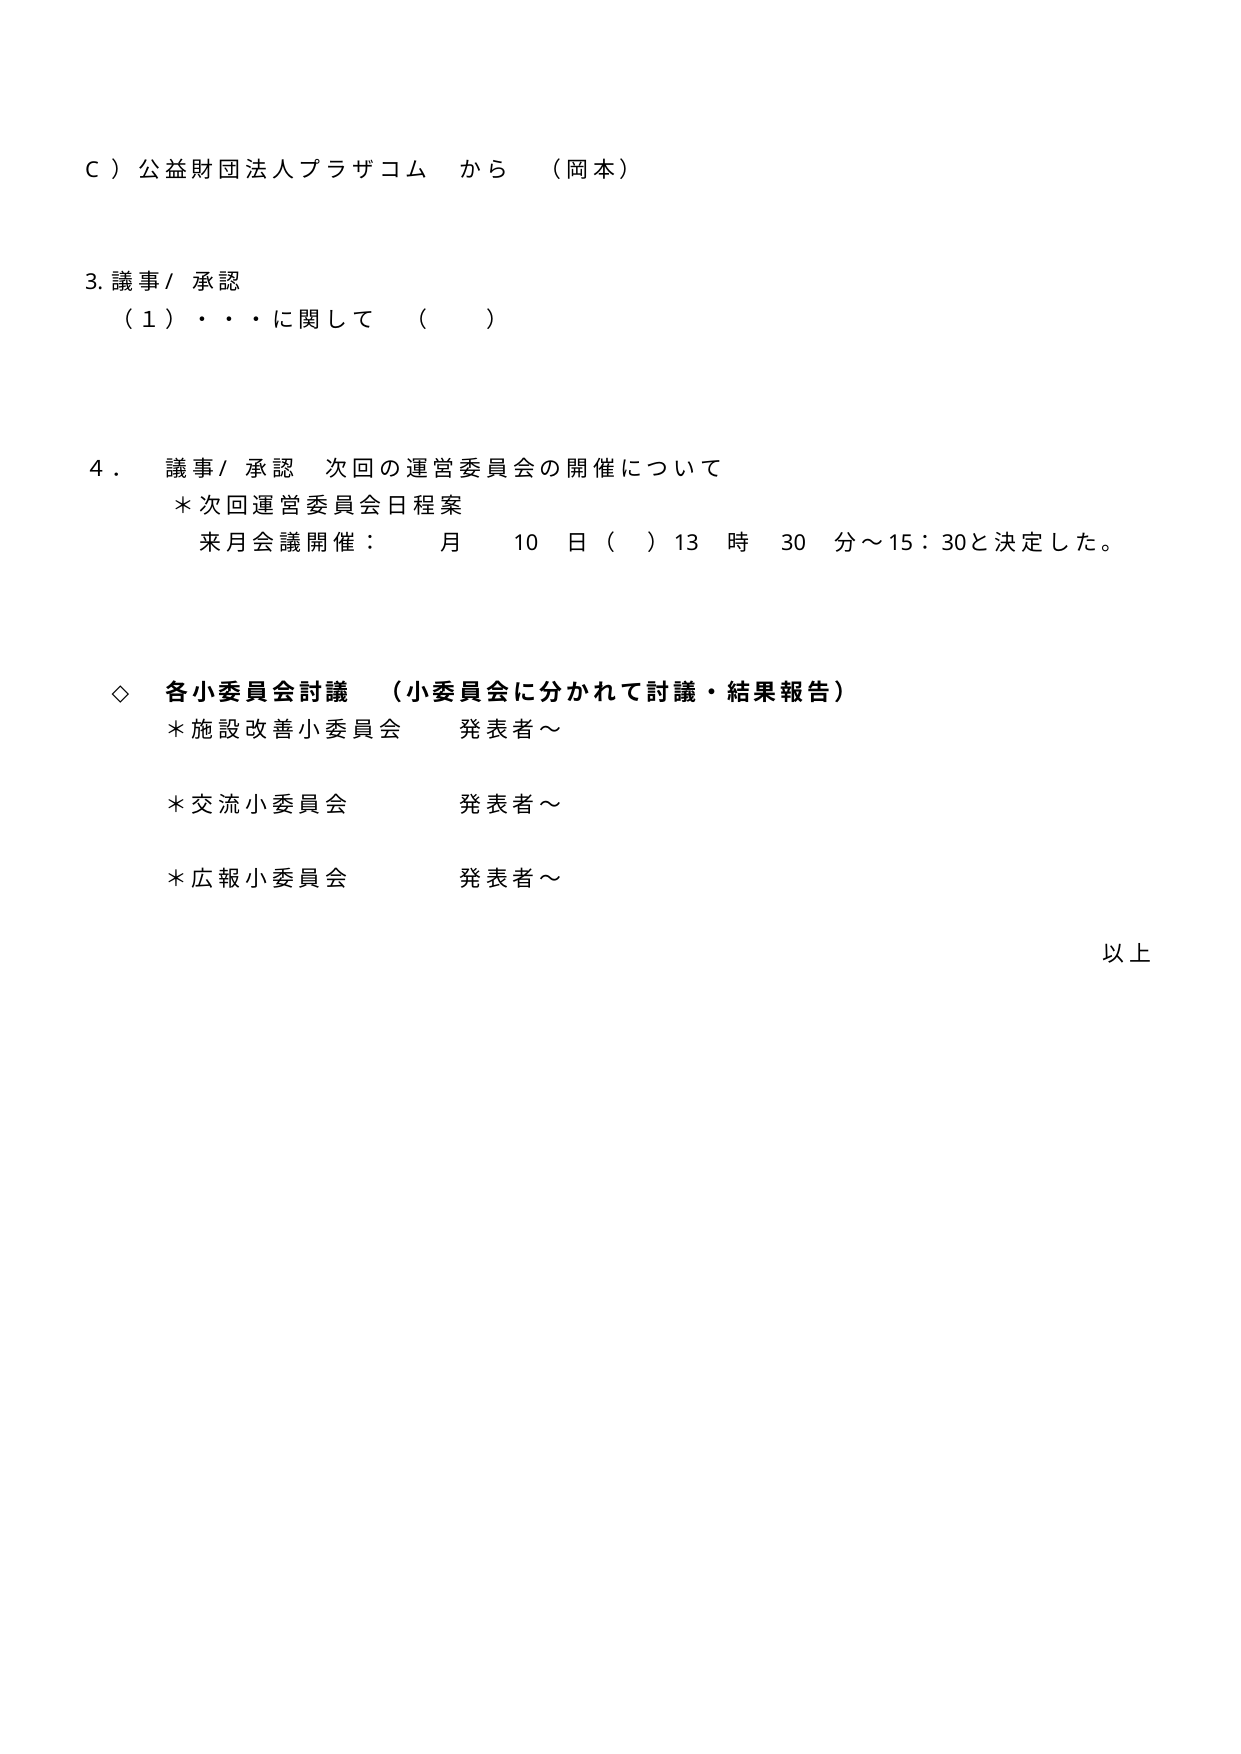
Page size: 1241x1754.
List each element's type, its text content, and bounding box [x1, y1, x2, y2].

list ＊交流小委員会 発表者～ [106, 784, 1156, 821]
text ◇ 各小委員会討議 （小委員会に分かれて討議・結果報告） [85, 672, 1156, 709]
text 3. 議事/承認 [85, 262, 1156, 299]
list 以上 [106, 933, 1156, 970]
list ＊広報小委員会 発表者～ [106, 858, 1156, 896]
text ＊次回運営委員会日程案 [85, 485, 1156, 523]
list 来月会議開催： 月 10 日（ ）13 時 30 分～15：30と決定した。 [160, 523, 1156, 560]
text （１）・・・に関して （ ） [85, 299, 1156, 336]
text C）公益財団法人プラザコム から （岡本） [85, 150, 1156, 187]
text ４． 議事/承認 次回の運営委員会の開催について [85, 448, 1156, 485]
text ＊施設改善小委員会 発表者～ [85, 709, 1156, 746]
